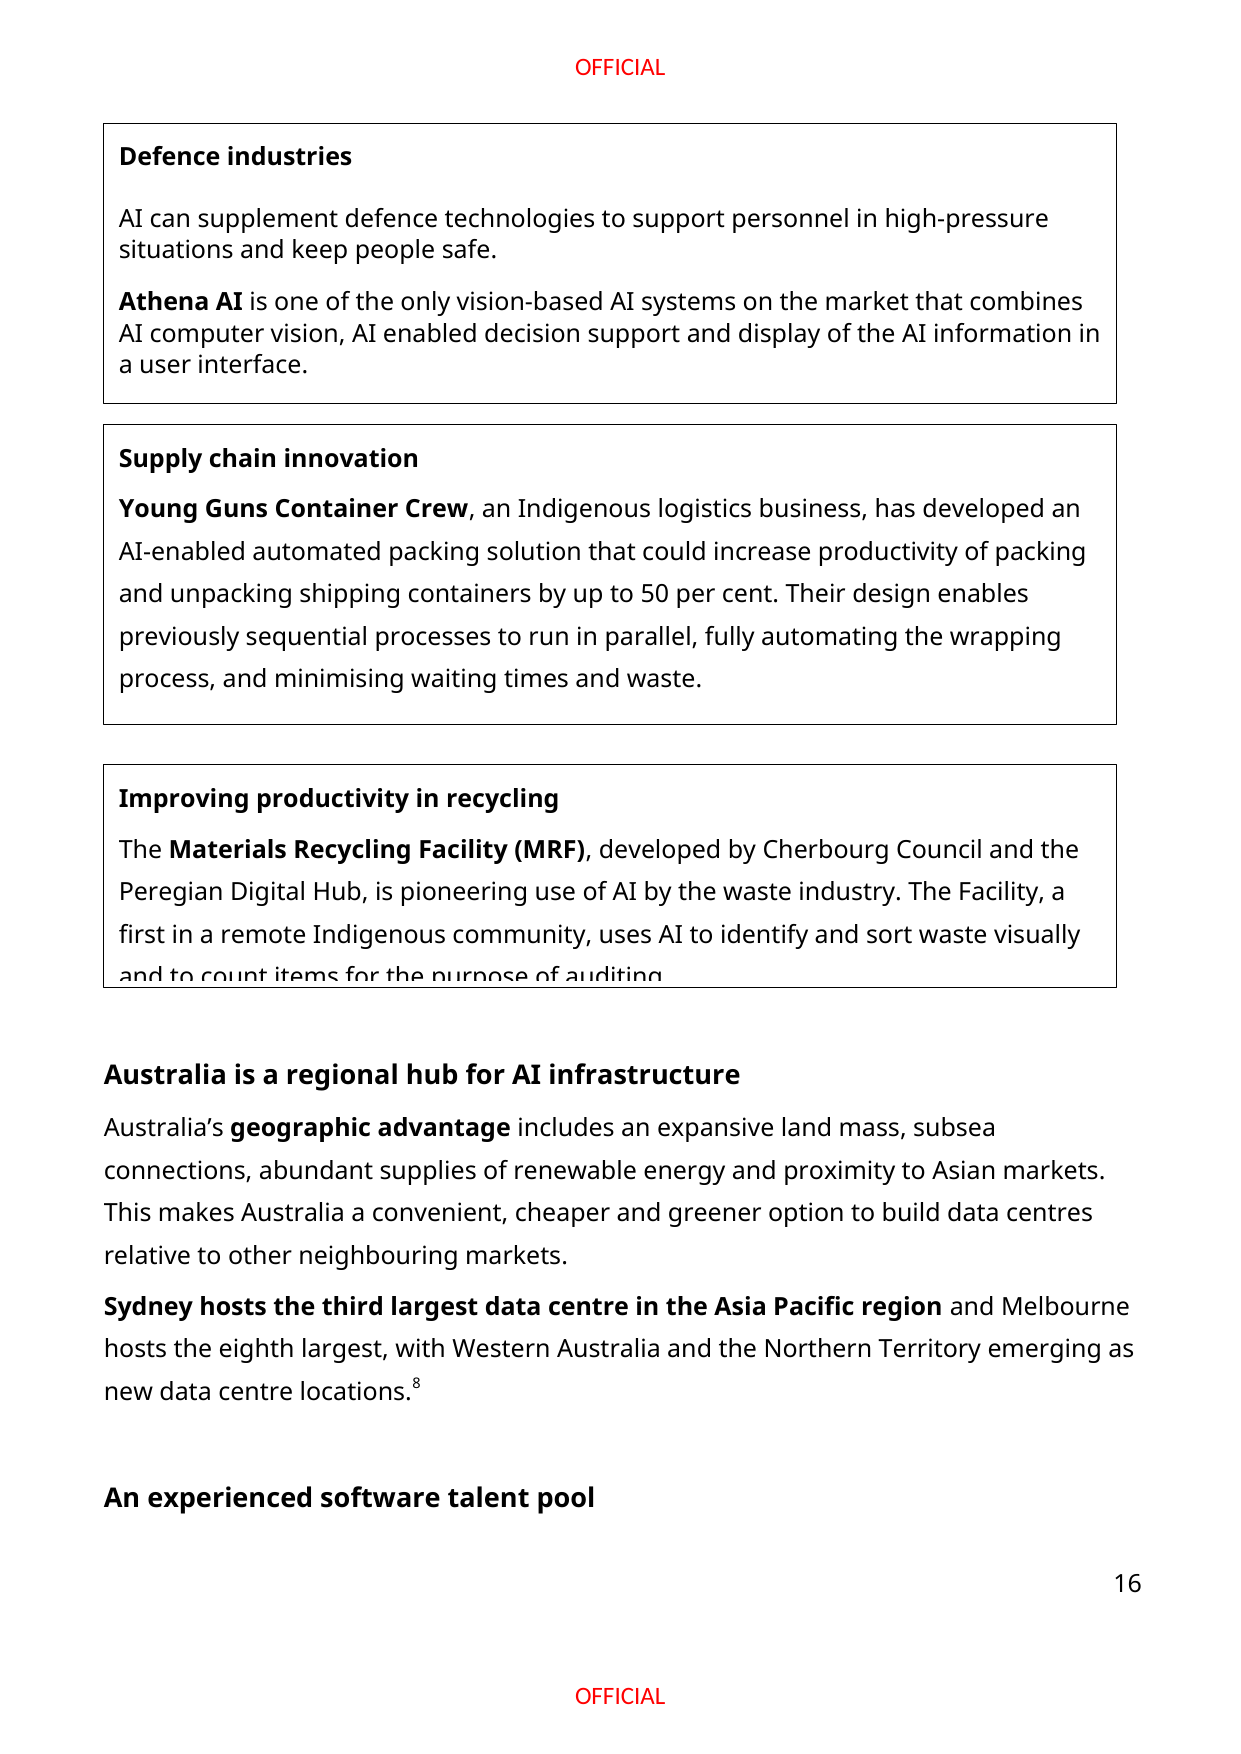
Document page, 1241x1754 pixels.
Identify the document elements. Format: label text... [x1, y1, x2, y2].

text Sydney hosts the third largest data centre in the Asia Pacific region and Melbourne hosts the eighth largest, with Western Australia and the Northern Territory emerging as new data centre locations. [103, 1288, 1142, 1407]
subtitle An experienced software talent pool [103, 1478, 1142, 1515]
text Australia’s geographic advantage includes an expansive land mass, subsea connections, abundant supplies of renewable energy and proximity to Asian markets. This makes Australia a convenient, cheaper and greener option to build data centres relative to other neighbouring markets. [103, 1110, 1142, 1271]
subtitle Australia is a regional hub for AI infrastructure [103, 1056, 1142, 1092]
